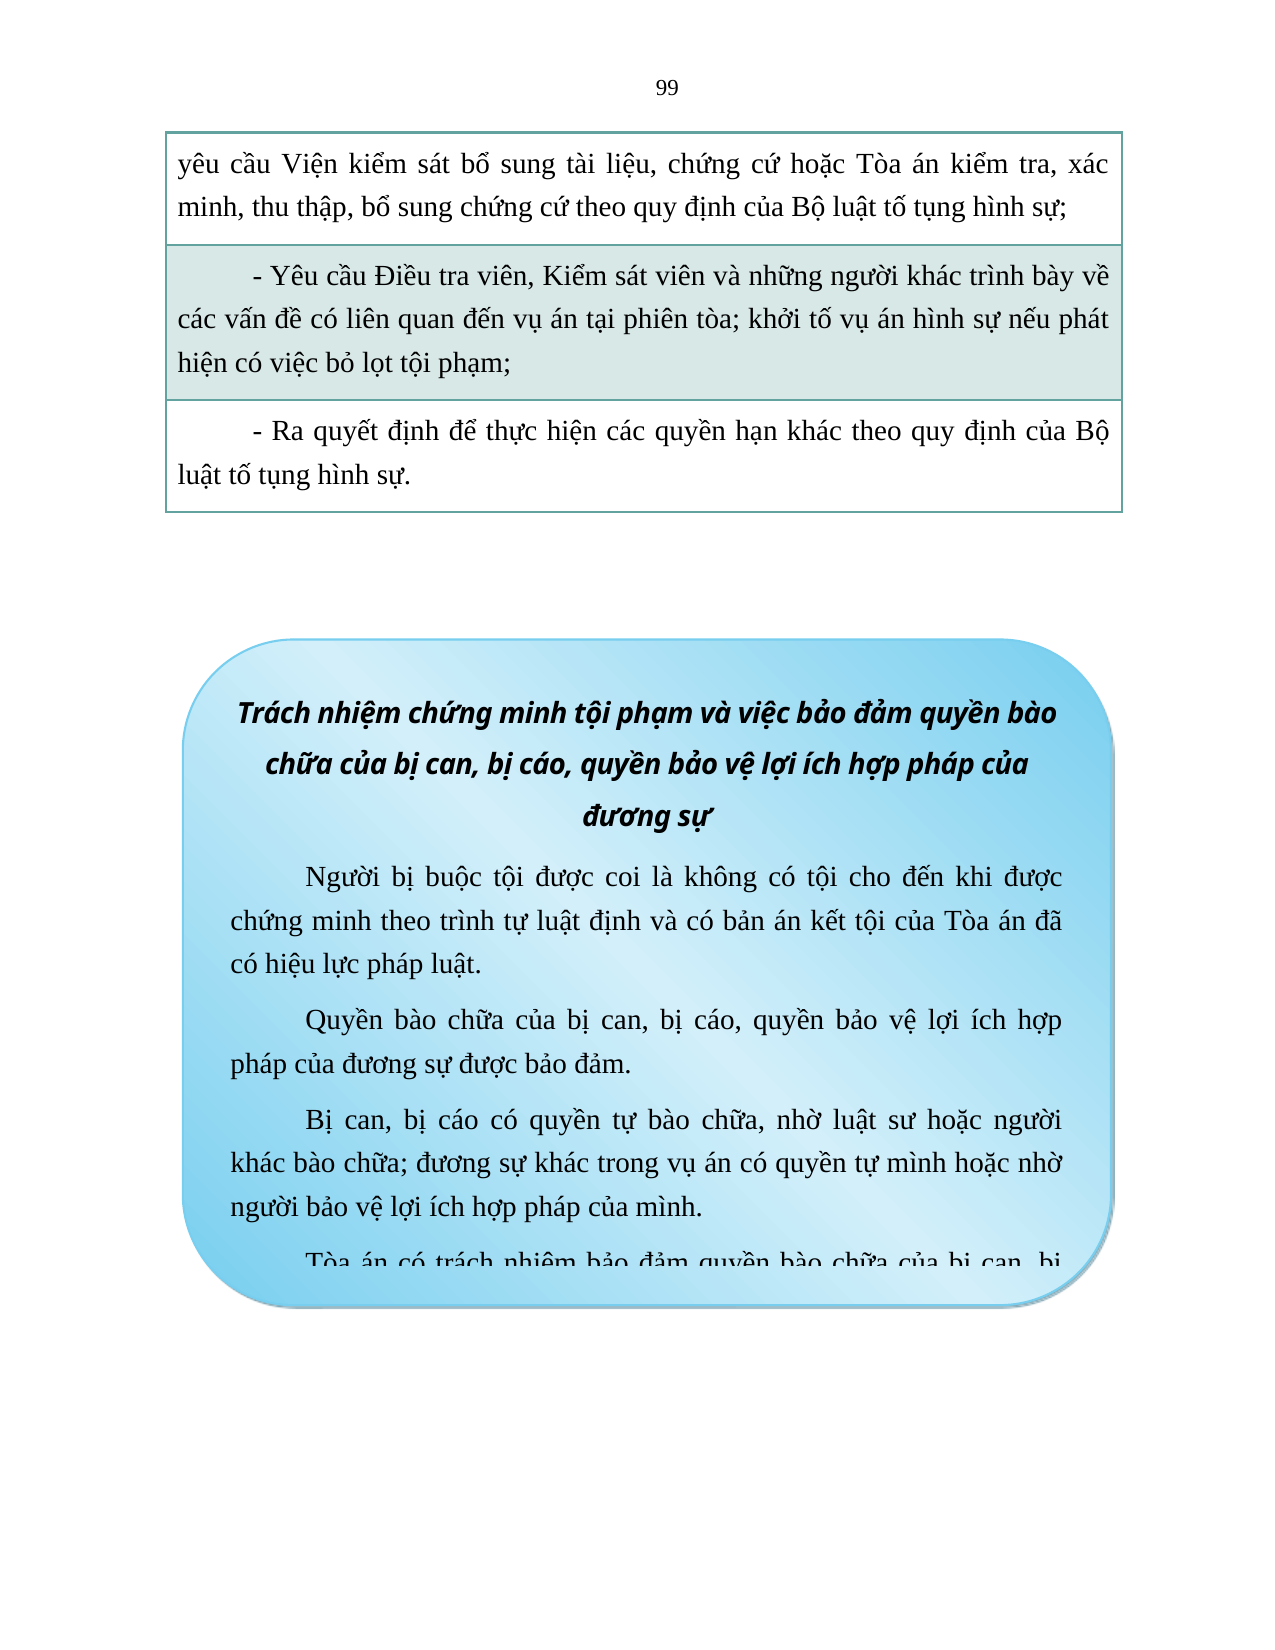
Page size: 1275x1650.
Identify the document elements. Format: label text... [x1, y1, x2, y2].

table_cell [167, 134, 1121, 243]
table_cell - Ra quyết định để thực hiện các quyền hạn khác theo quy định của Bộ luật tố tụng hình sự. [167, 401, 1121, 511]
table_cell - Yêu cầu Điều tra viên, Kiểm sát viên và những người khác trình bày về các vấn đề có liên quan đến vụ án tại phiên tòa; khởi tố vụ án hình sự nếu phát hiện có việc bỏ lọt tội phạm; [167, 246, 1121, 399]
